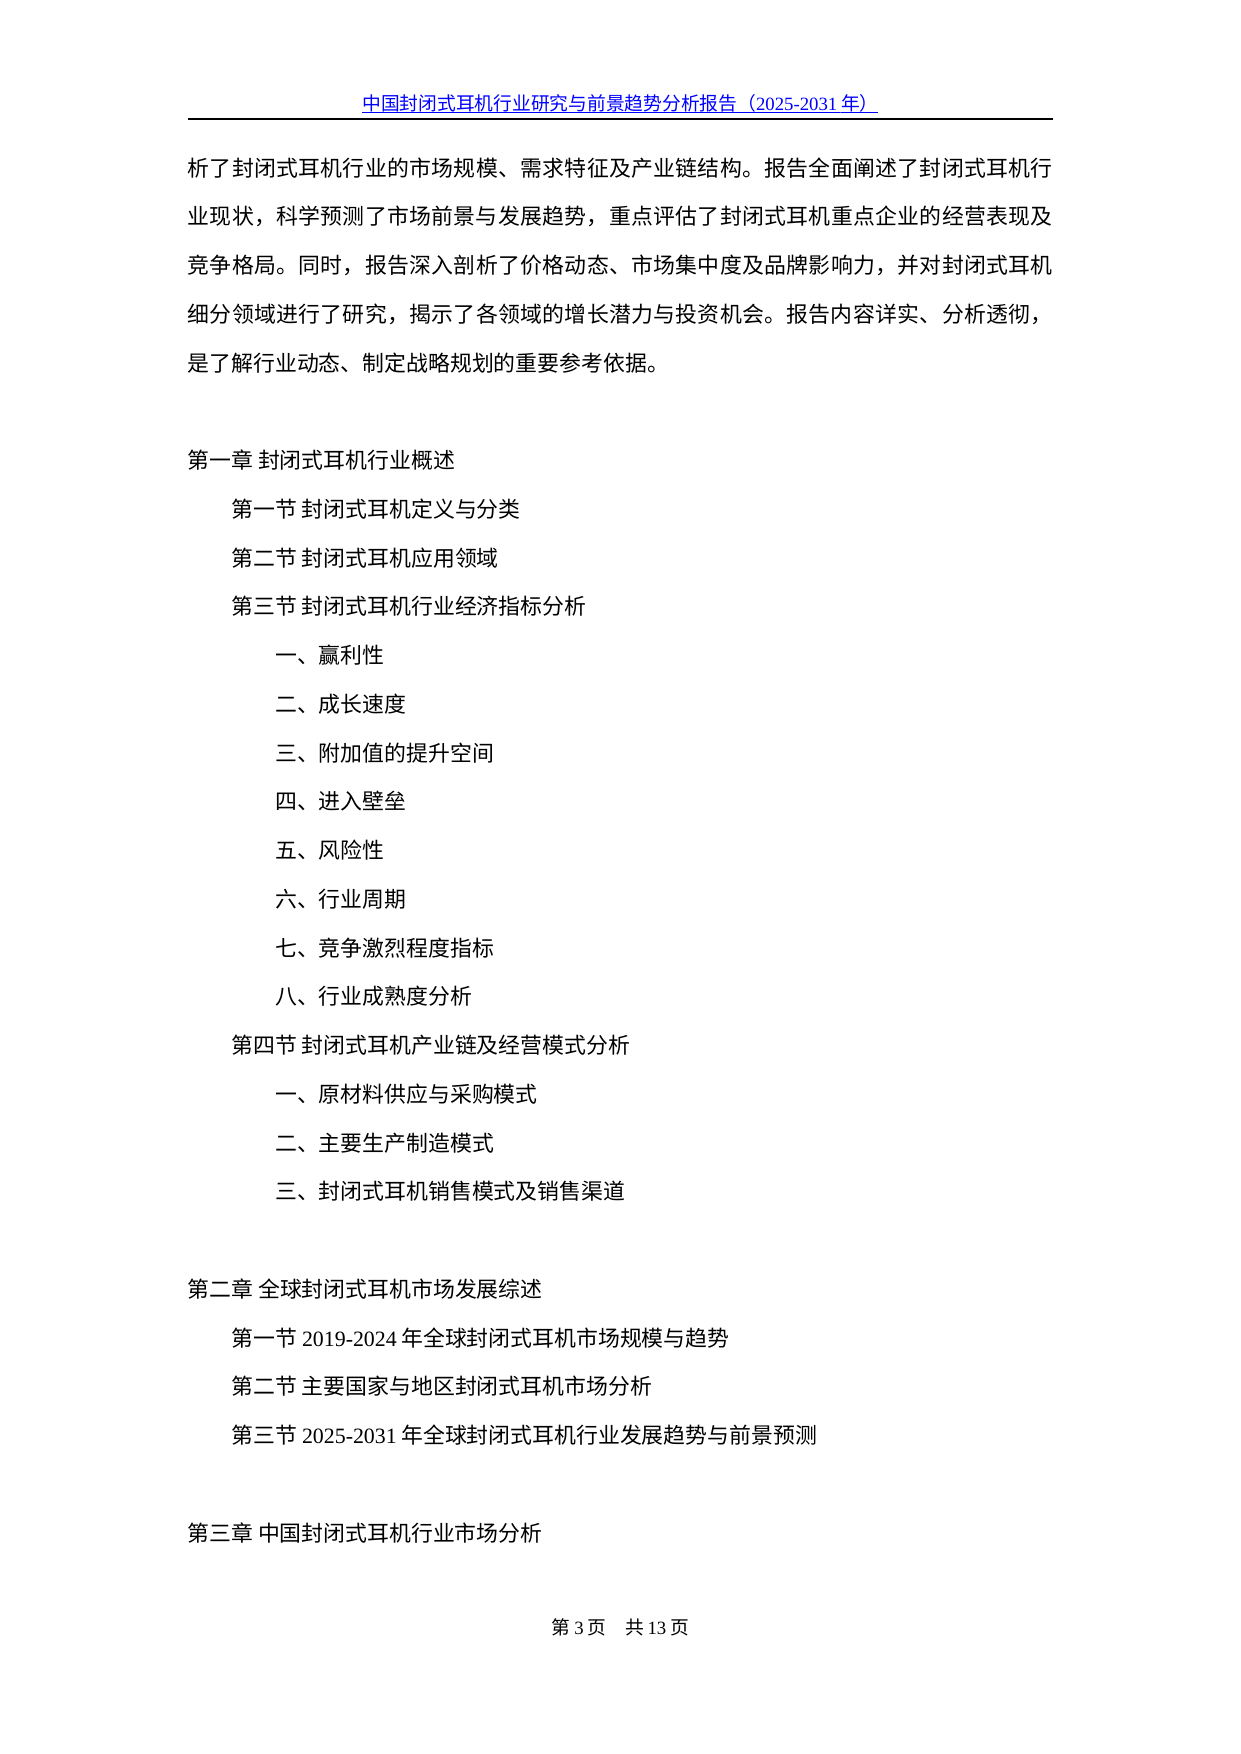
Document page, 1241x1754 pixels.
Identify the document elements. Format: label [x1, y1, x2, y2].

text [187, 150, 1053, 1548]
